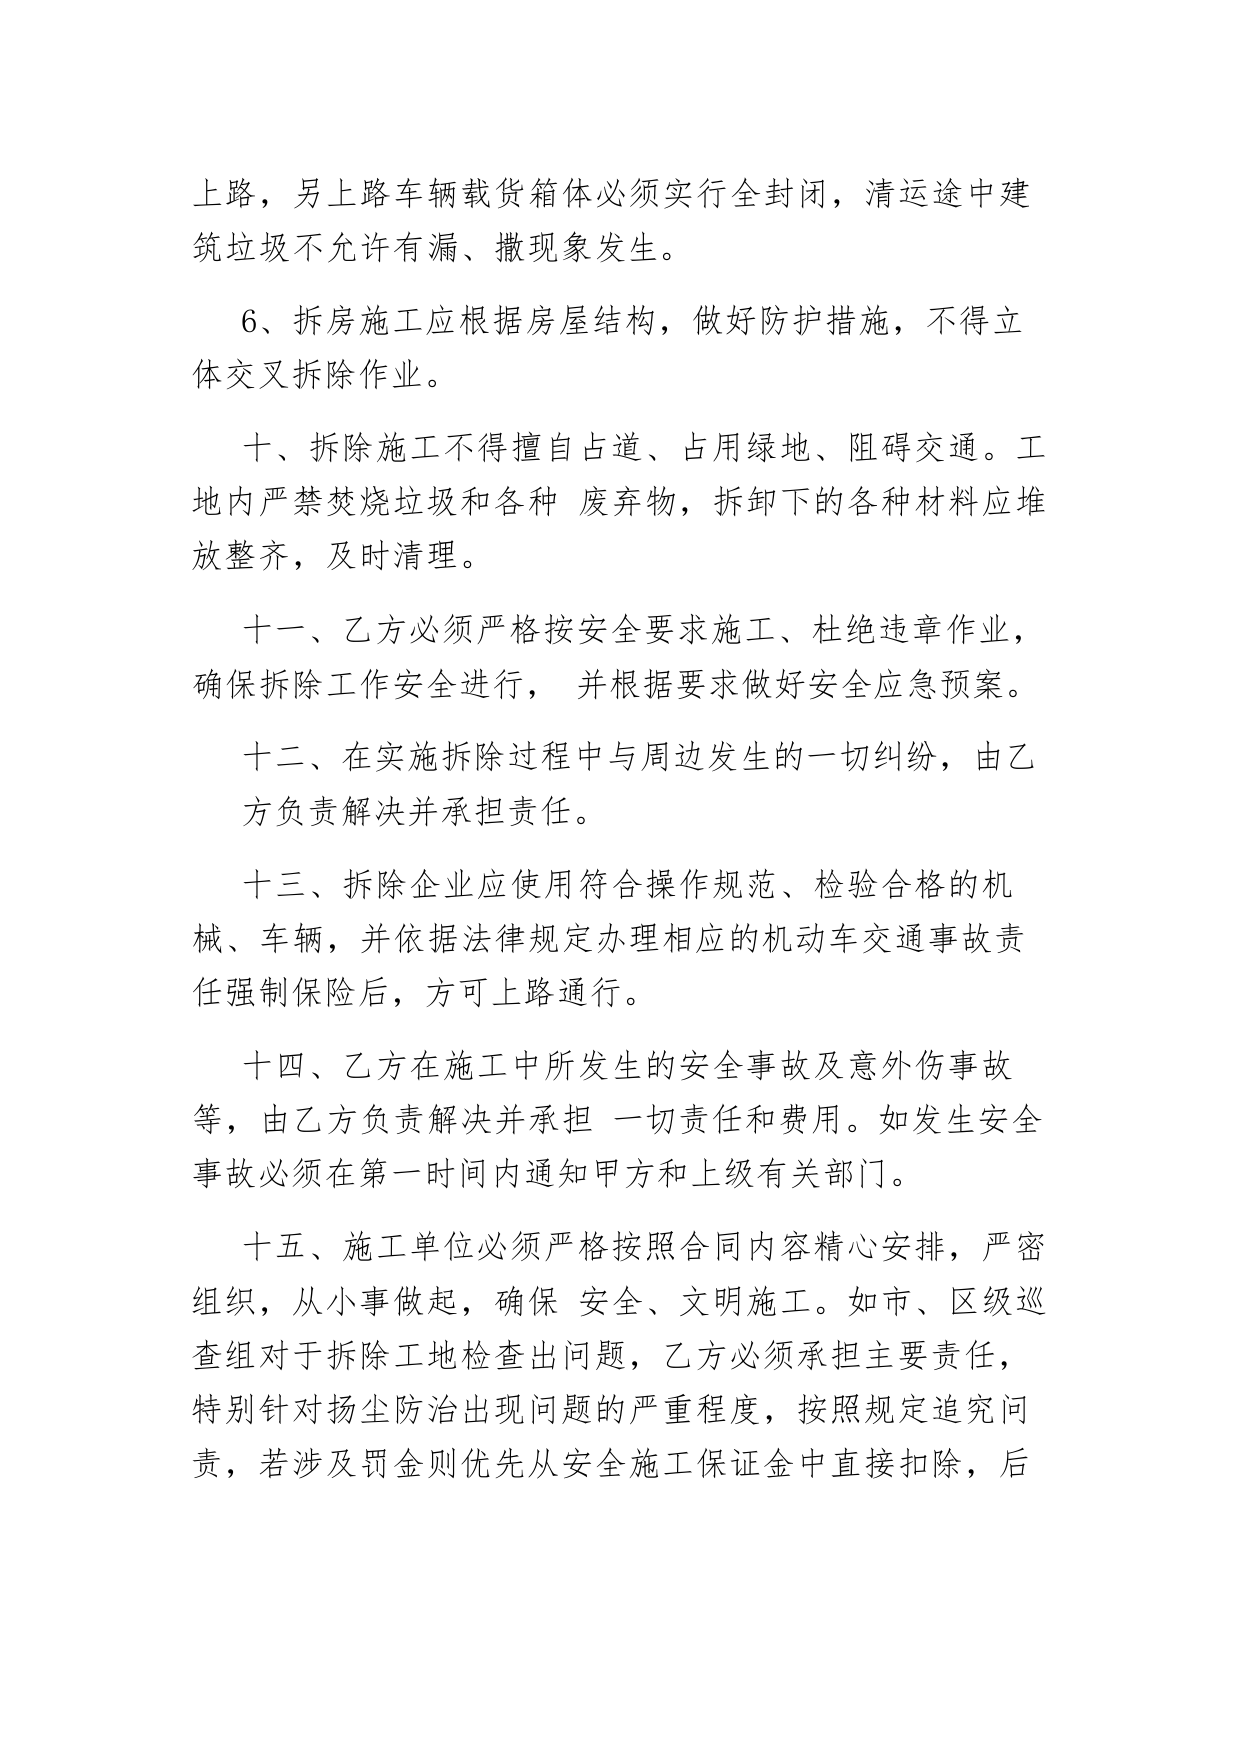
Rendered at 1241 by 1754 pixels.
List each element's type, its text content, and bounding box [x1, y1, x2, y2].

text 十一、乙方必须严格按安全要求施工、杜绝违章作业，确保拆除工作安全进行， 并根据要求做好安全应急预案。 [191, 598, 1047, 707]
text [190, 162, 1044, 270]
text 十四、乙方在施工中所发生的安全事故及意外伤事故等，由乙方负责解决并承担 一切责任和费用。如发生安全事故必须在第一时间内通知甲方和上级有关部门。 [191, 1034, 1053, 1197]
text 6、拆房施工应根据房屋结构，做好防护措施，不得立体交叉拆除作业。 [190, 289, 1044, 397]
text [190, 1216, 1053, 1486]
text 十二、在实施拆除过程中与周边发生的一切纠纷，由乙方负责解决并承担责任。 [240, 726, 1053, 834]
text 十、拆除施工不得擅自占道、占用绿地、阻碍交通。工地内严禁焚烧垃圾和各种 废弃物，拆卸下的各种材料应堆放整齐，及时清理。 [190, 416, 1053, 578]
text 十三、拆除企业应使用符合操作规范、检验合格的机械、车辆，并依据法律规定办理相应的机动车交通事故责任强制保险后，方可上路通行。 [191, 853, 1053, 1015]
